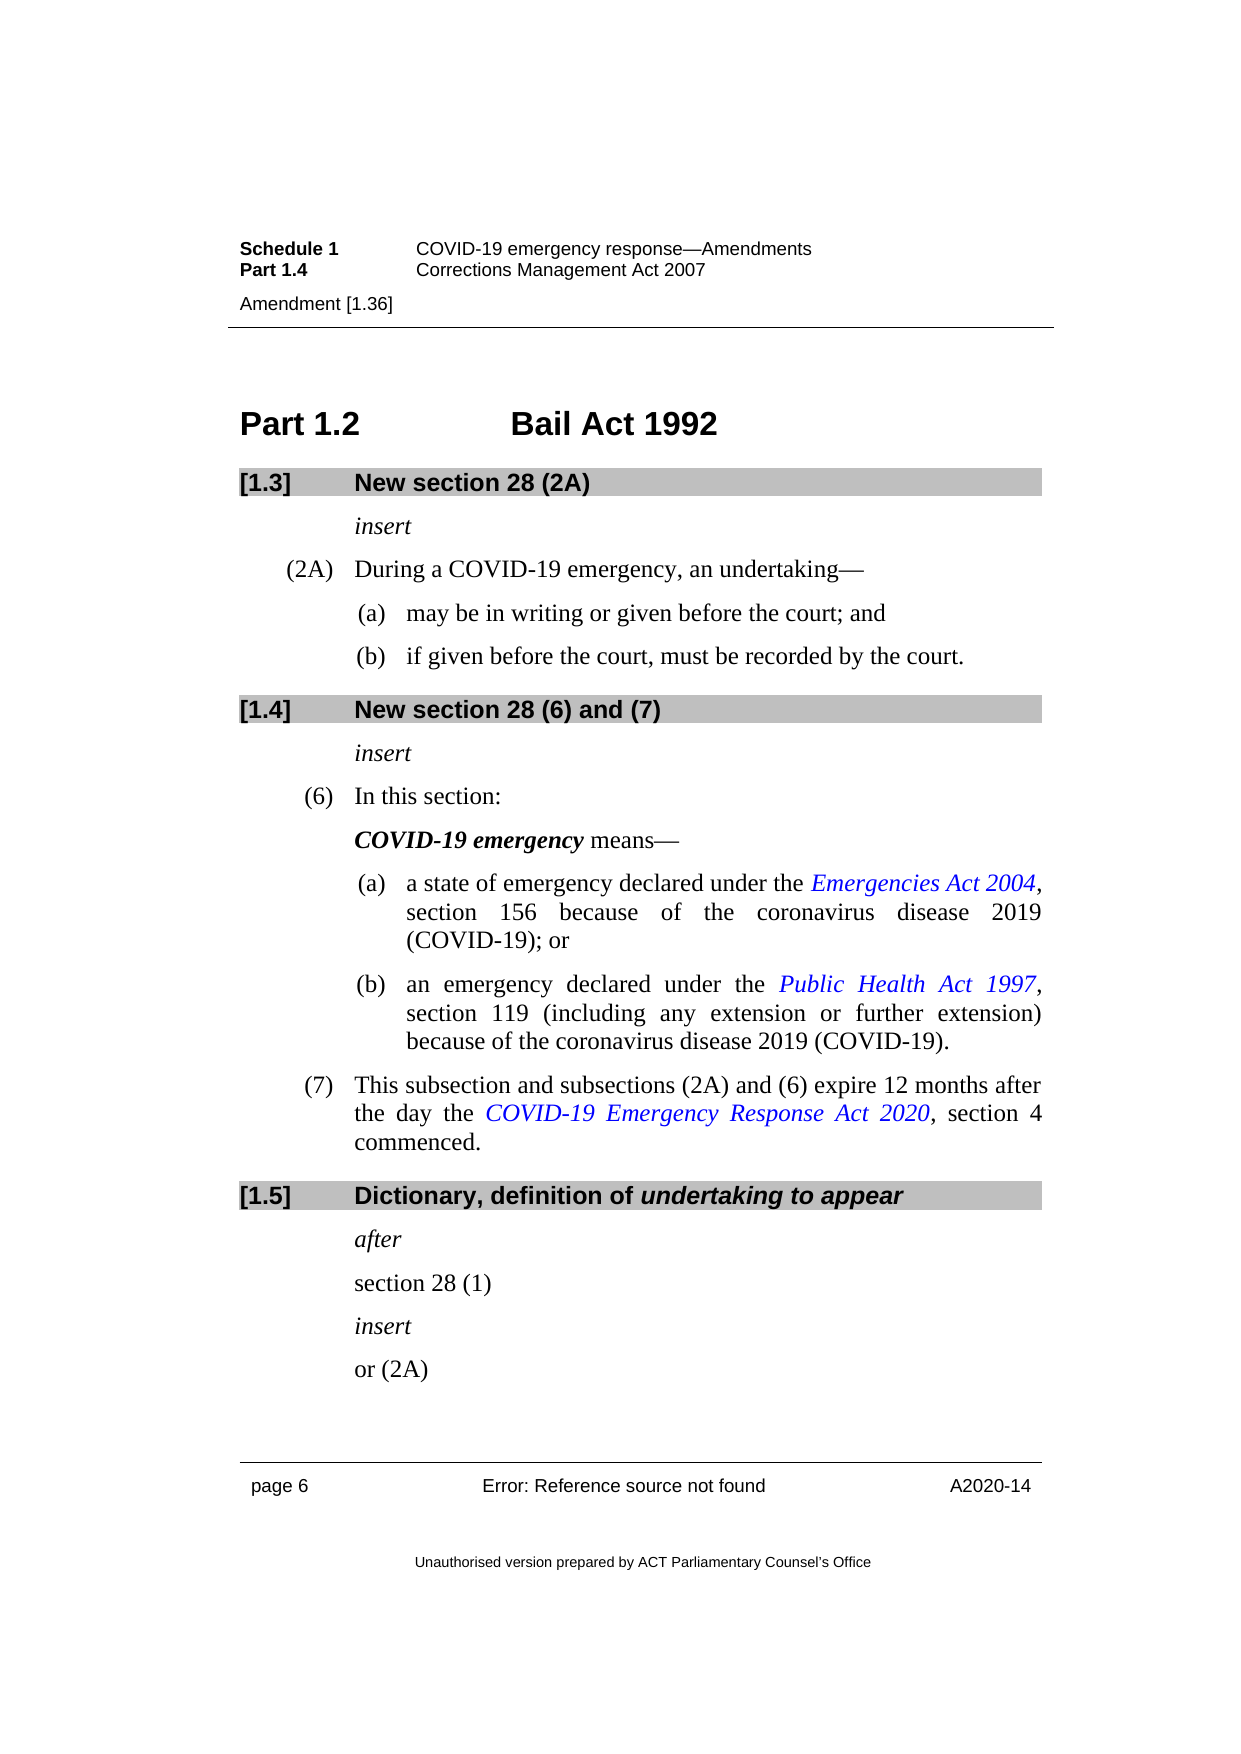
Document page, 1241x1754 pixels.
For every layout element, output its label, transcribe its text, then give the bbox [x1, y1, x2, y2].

text Part 1.2 Bail Act 1992 [239, 404, 1042, 443]
text insert [354, 511, 1042, 540]
text section 28 (1) [354, 1268, 1042, 1296]
text (b) an emergency declared under the Public Health Act 1997, section 119 (including any extension or further extension) because of the coronavirus disease 2019 (COVID-19). [239, 969, 1042, 1055]
text after [354, 1224, 1042, 1253]
text (a) may be in writing or given before the court; and [239, 598, 1042, 626]
text [1.4] New section 28 (6) and (7) [239, 695, 1042, 723]
text insert [354, 1311, 1042, 1340]
text (b) if given before the court, must be recorded by the court. [239, 641, 1042, 670]
text [1.3] New section 28 (2A) [239, 468, 1042, 496]
text insert [354, 738, 1042, 767]
text (6) In this section: [239, 781, 1042, 810]
text or (2A) [354, 1354, 1042, 1383]
text COVID-19 emergency means— [354, 825, 1042, 853]
text [1.5] Dictionary, definition of undertaking to appear [239, 1181, 1042, 1210]
text (2A) During a COVID-19 emergency, an undertaking— [239, 554, 1042, 583]
text (7) This subsection and subsections (2A) and (6) expire 12 months after the day the COVID-19 Emergency Response Act 2020, section 4 commenced. [239, 1070, 1042, 1156]
text (a) a state of emergency declared under the Emergencies Act 2004, section 156 because of the coronavirus disease 2019 (COVID-19); or [239, 868, 1042, 954]
